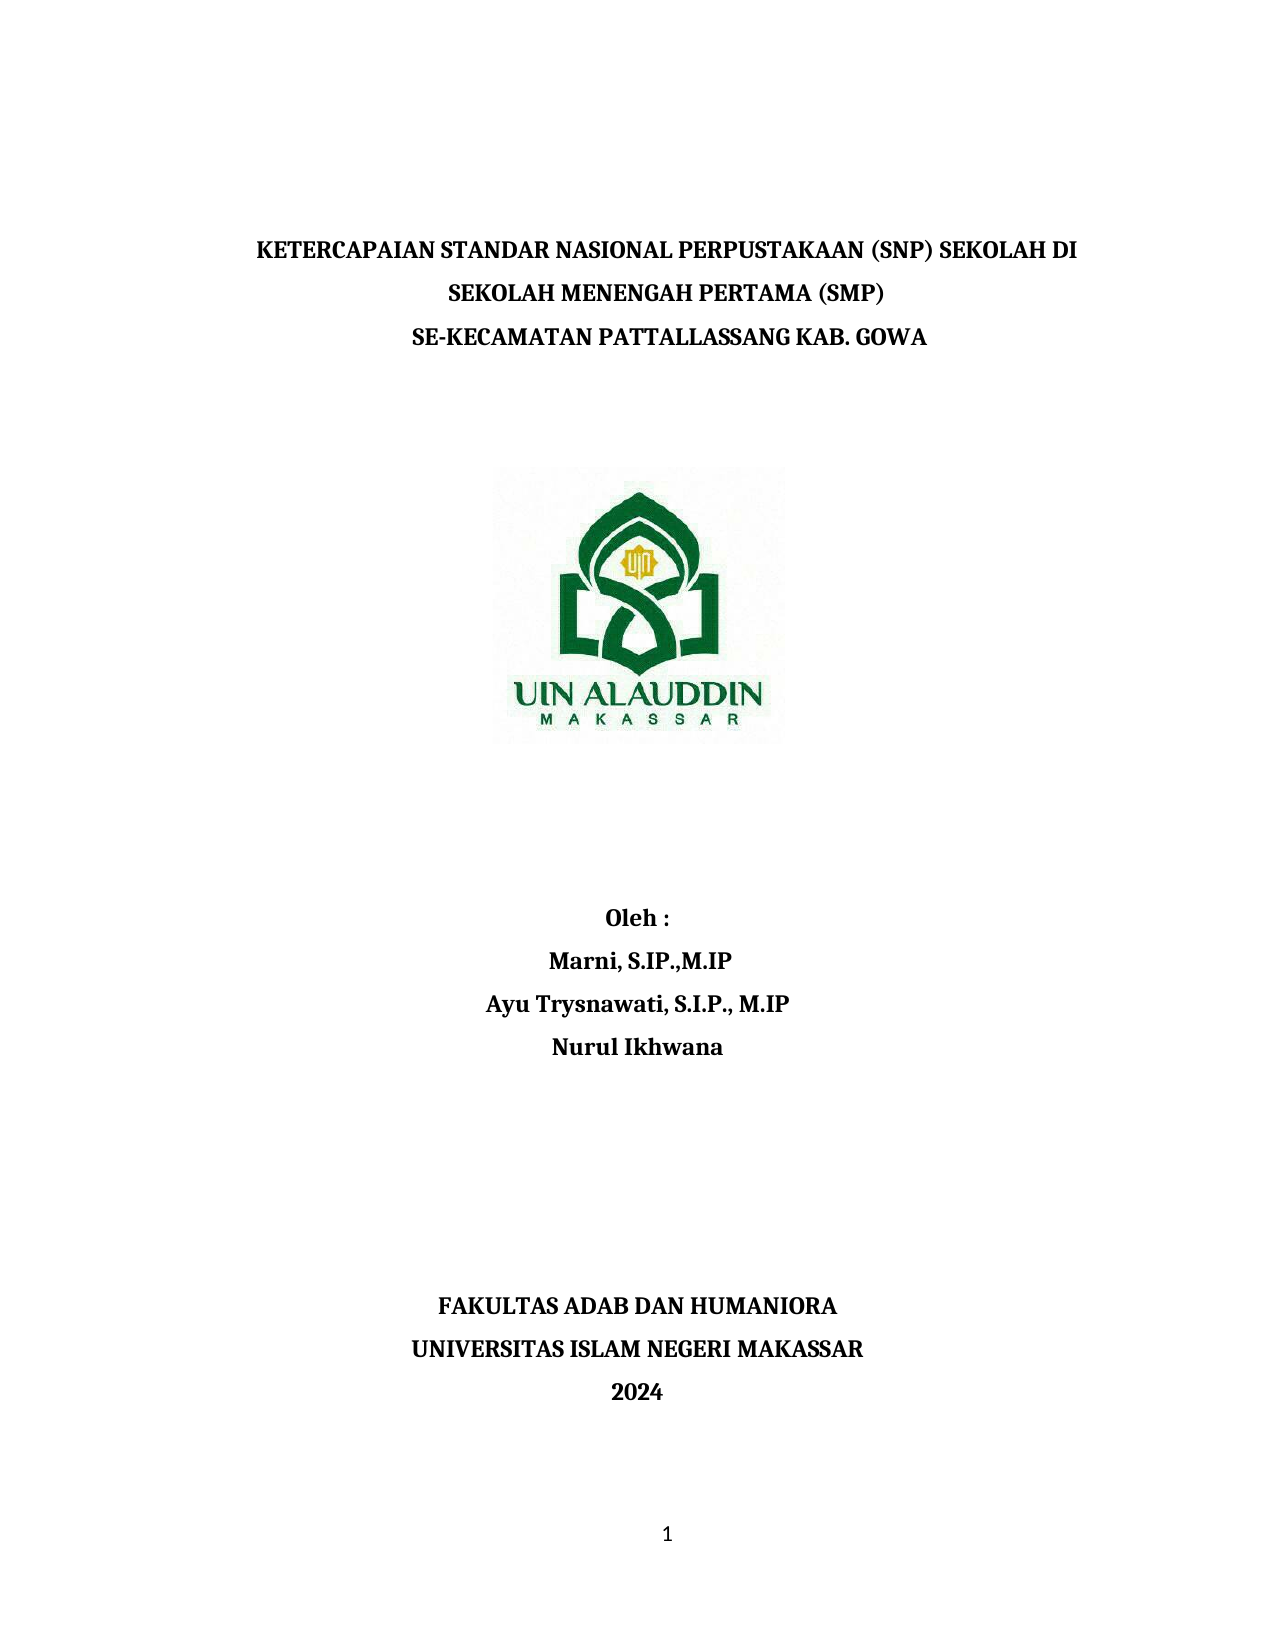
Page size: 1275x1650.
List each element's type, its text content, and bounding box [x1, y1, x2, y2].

picture [492, 467, 785, 744]
text Ayu Trysnawati, S.I.P., M.IP [177, 990, 1098, 1019]
text Nurul Ikhwana [177, 1033, 1098, 1062]
text 2024 [177, 1378, 1098, 1407]
text KETERCAPAIAN STANDAR NASIONAL PERPUSTAKAAN (SNP) SEKOLAH DI SEKOLAH MENENGAH PERTAMA (SMP) [236, 236, 1098, 308]
text Marni, S.IP.,M.IP [177, 947, 1098, 976]
text FAKULTAS ADAB DAN HUMANIORA [177, 1292, 1098, 1321]
text Oleh : [177, 904, 1098, 933]
text SE-KECAMATAN PATTALLASSANG KAB. GOWA [236, 322, 1098, 351]
text UNIVERSITAS ISLAM NEGERI MAKASSAR [177, 1335, 1098, 1364]
